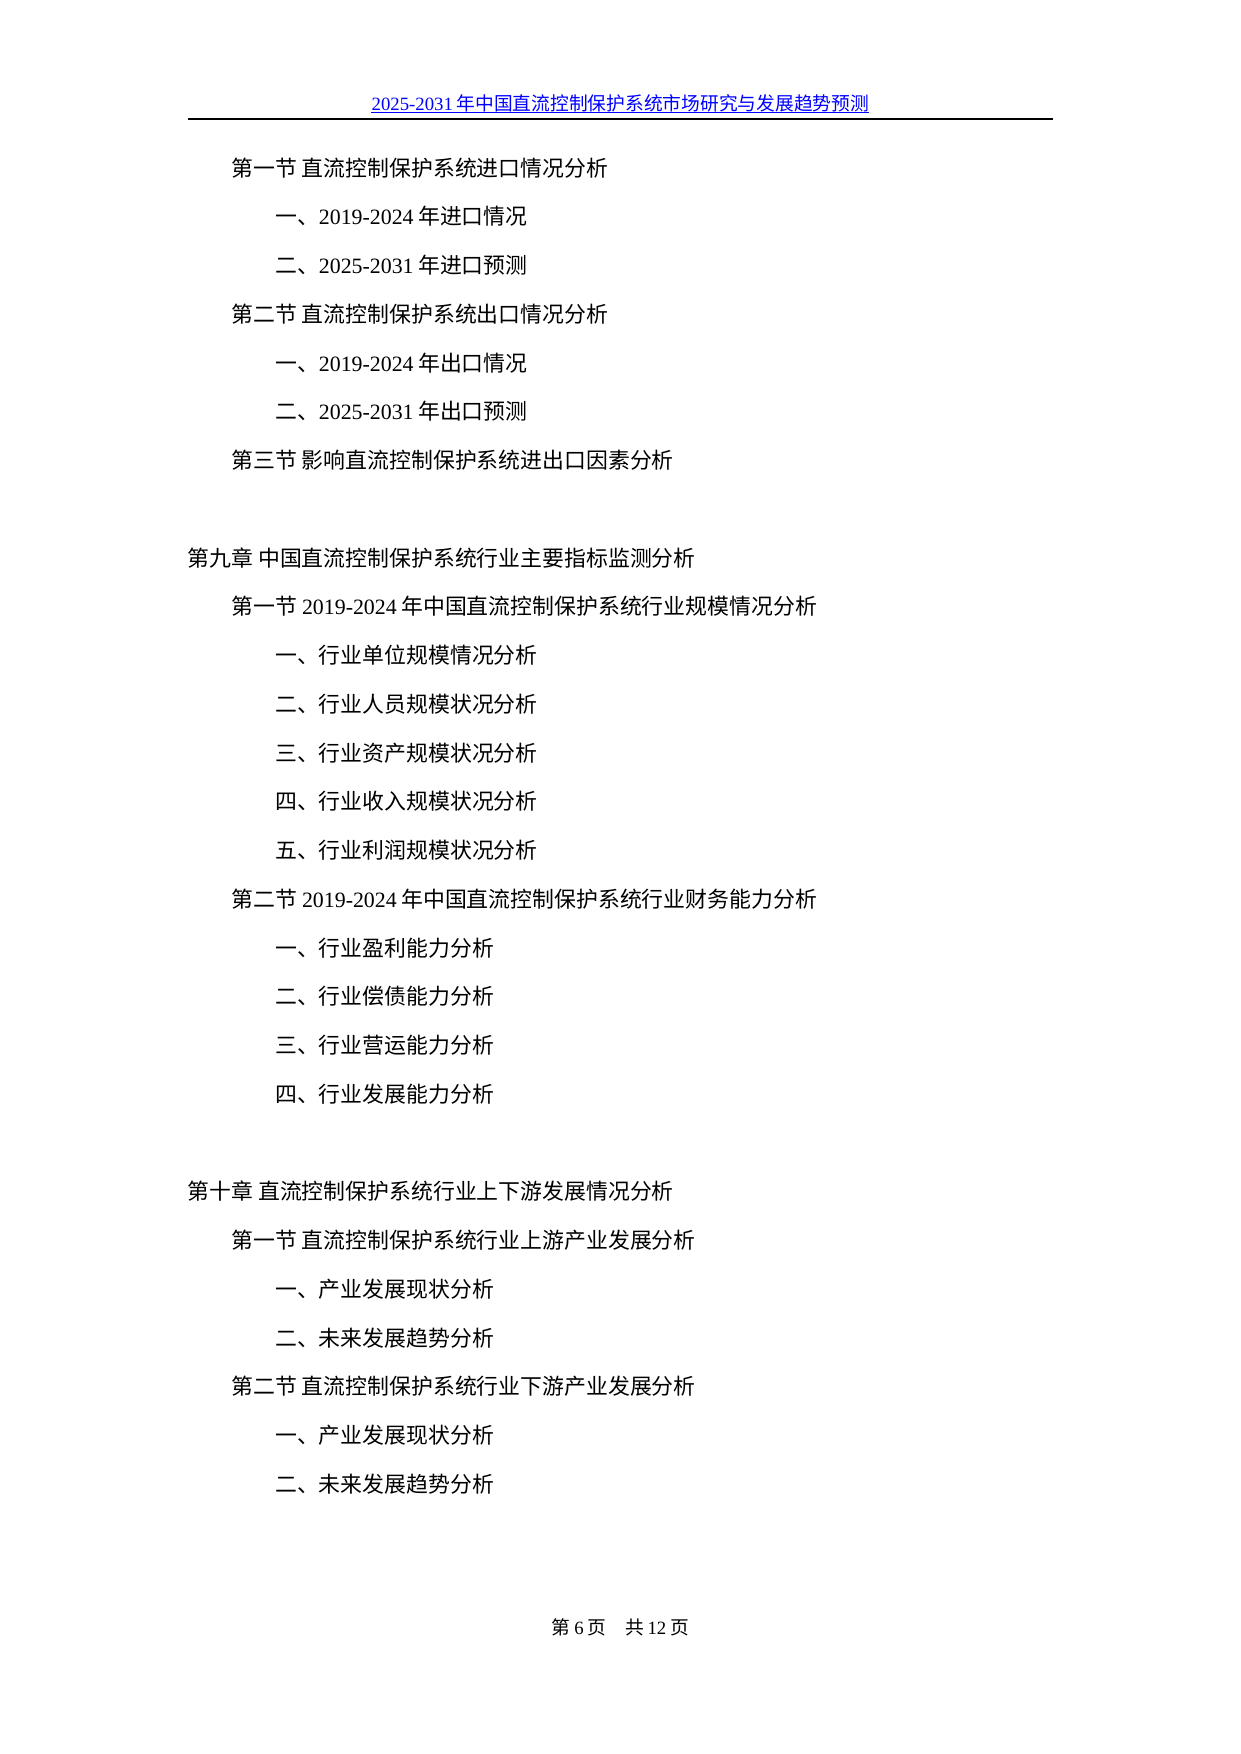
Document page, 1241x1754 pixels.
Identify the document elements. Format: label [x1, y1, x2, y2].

text [187, 150, 1053, 1499]
